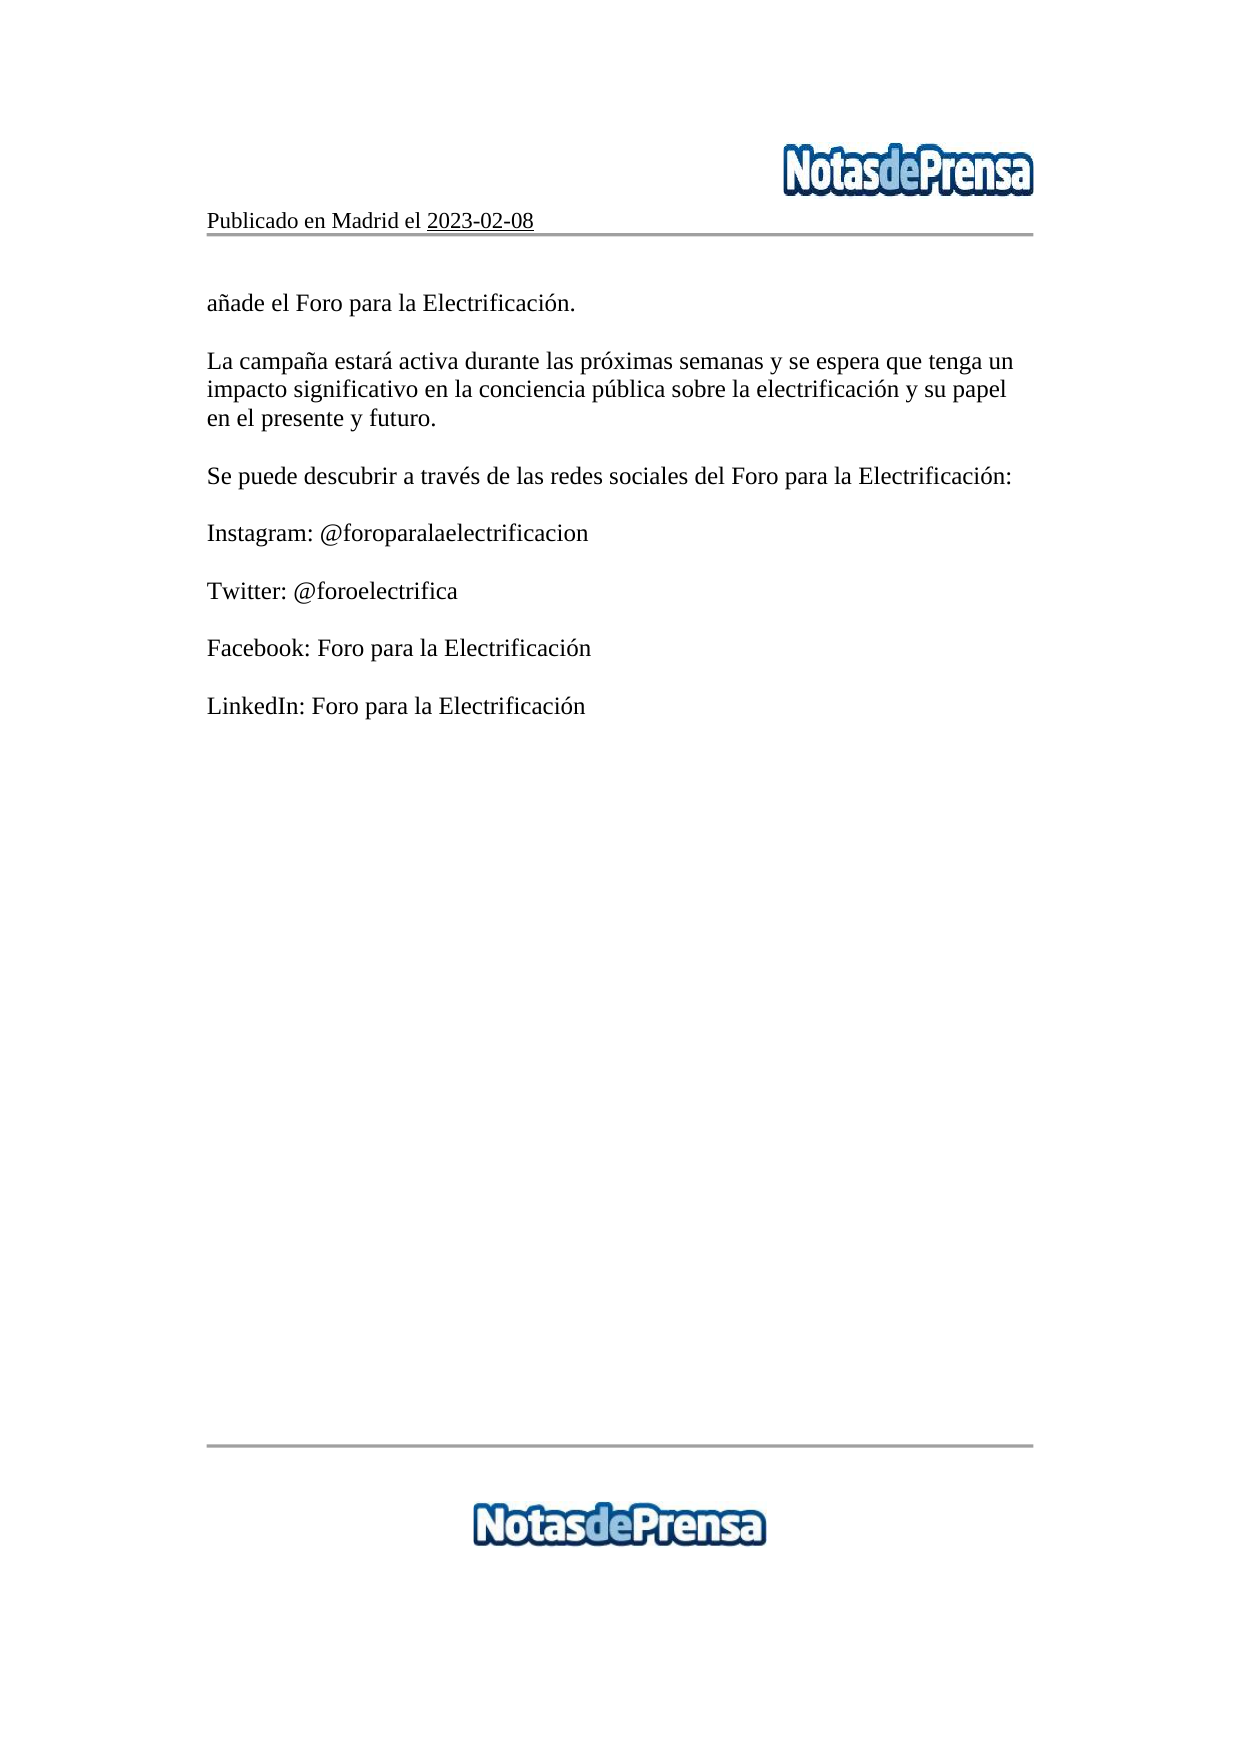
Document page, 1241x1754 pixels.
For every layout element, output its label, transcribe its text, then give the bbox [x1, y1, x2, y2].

picture [473, 1501, 767, 1548]
picture [783, 142, 1034, 199]
